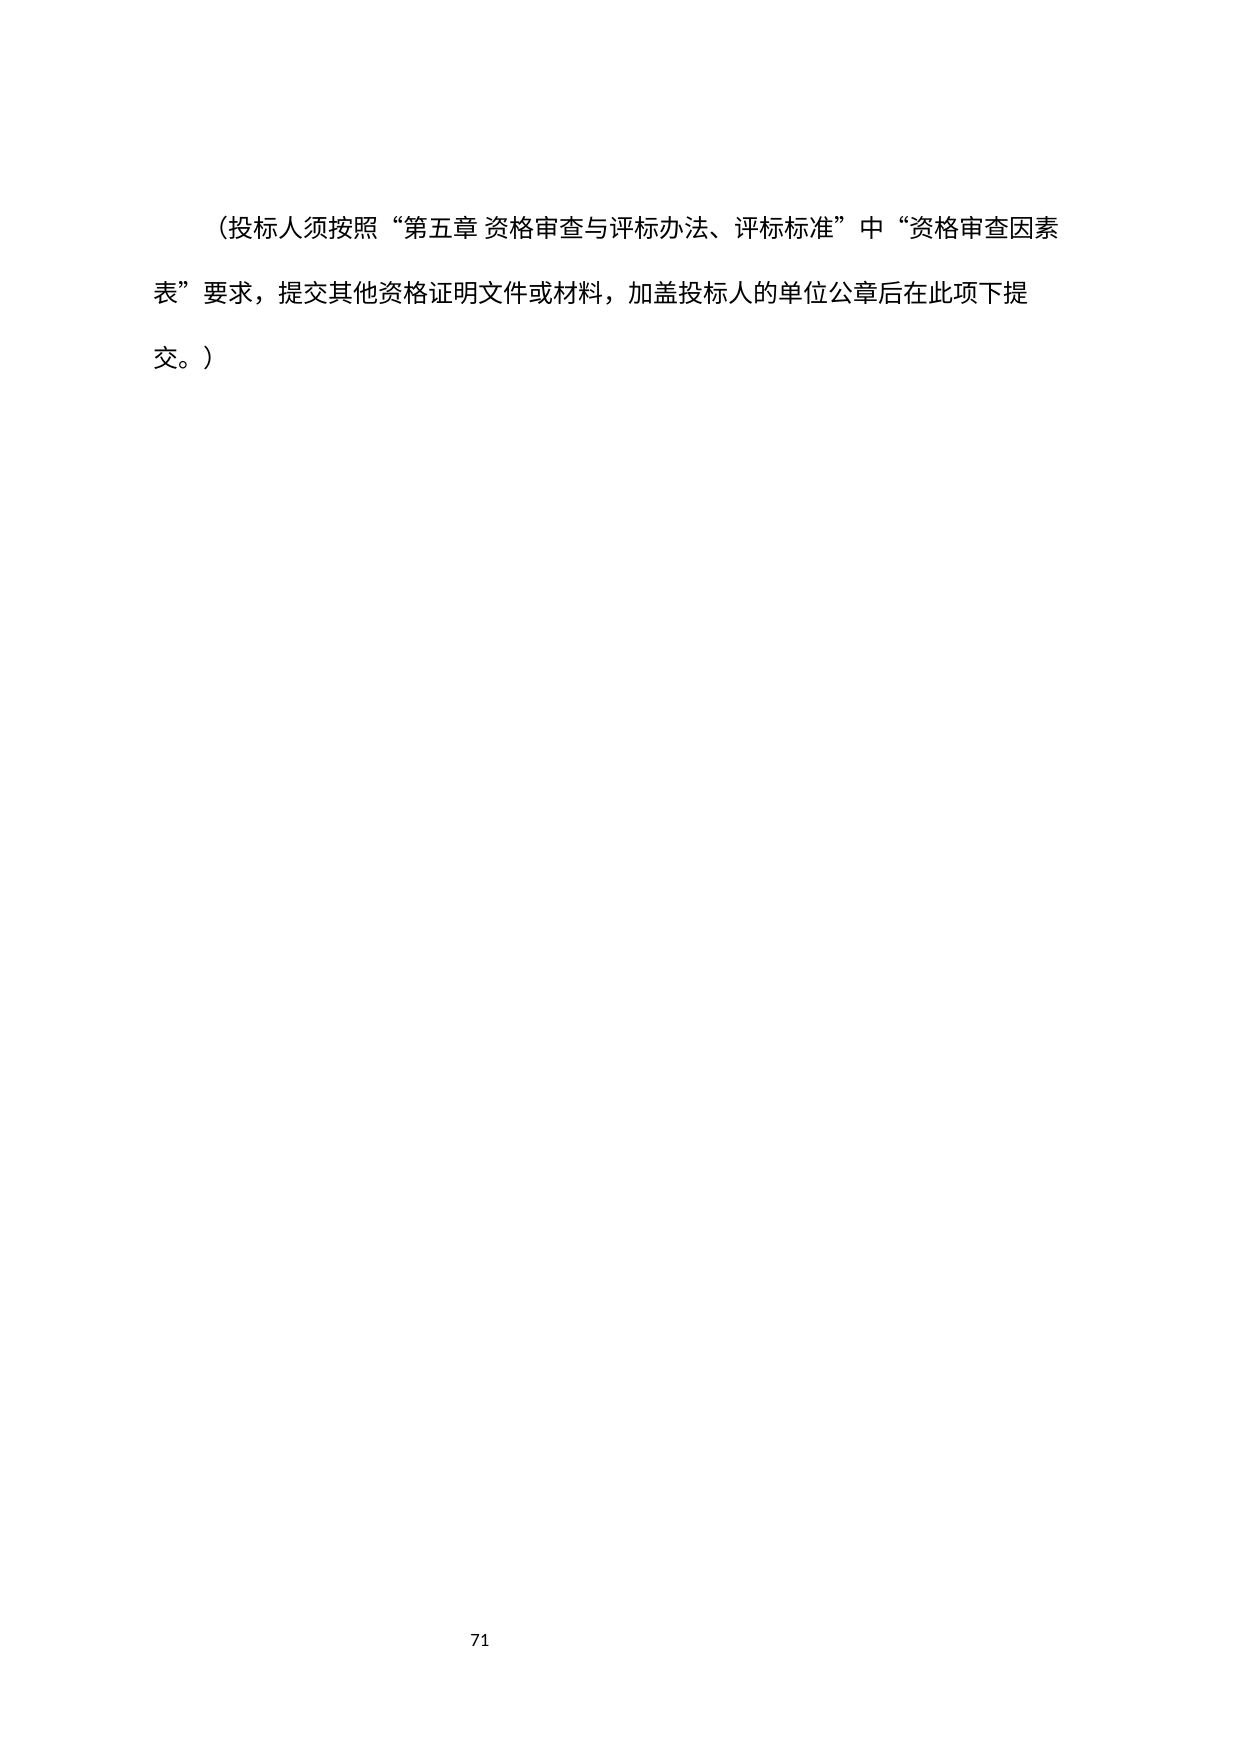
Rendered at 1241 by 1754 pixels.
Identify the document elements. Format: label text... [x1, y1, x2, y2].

text （投标人须按照“第五章 资格审查与评标办法、评标标准”中“资格审查因素表”要求，提交其他资格证明文件或材料，加盖投标人的单位公章后在此项下提交。） [153, 194, 1087, 389]
